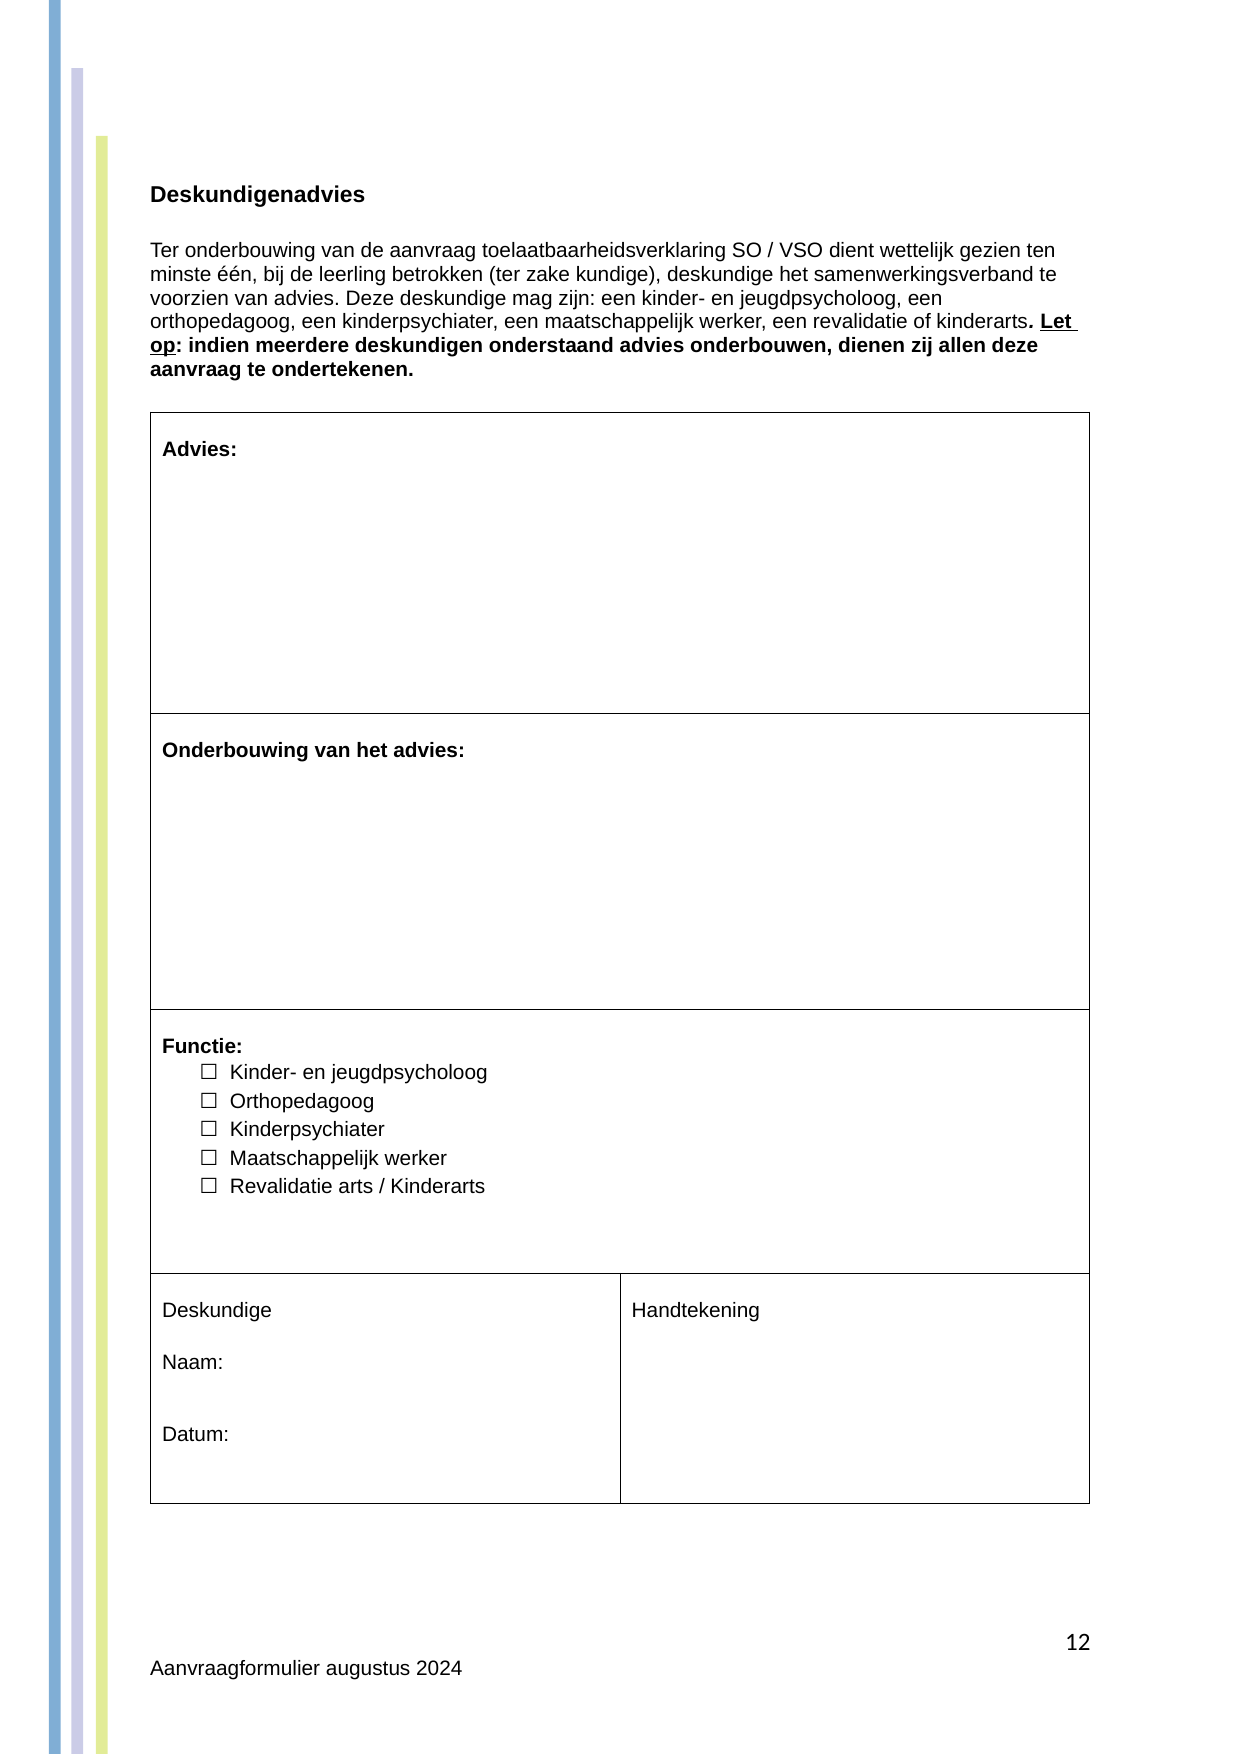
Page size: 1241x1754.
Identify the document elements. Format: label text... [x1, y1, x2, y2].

text Ter onderbouwing van de aanvraag toelaatbaarheidsverklaring SO / VSO dient wettelijk gezien ten minste één, bij de leerling betrokken (ter zake kundige), deskundige het samenwerkingsverband te voorzien van advies. Deze deskundige mag zijn: een kinder- en jeugdpsycholoog, een orthopedagoog, een kinderpsychiater, een maatschappelijk werker, een revalidatie of kinderarts. Let op: indien meerdere deskundigen onderstaand advies onderbouwen, dienen zij allen deze aanvraag te ondertekenen. [150, 237, 1090, 381]
table_cell Functie: Kinder- en jeugdpsycholoog Orthopedagoog Kinderpsychiater Maatschappelijk werker Revalidatie arts / Kinderarts [151, 1010, 1089, 1273]
table_cell Handtekening [621, 1274, 1089, 1503]
table_cell Deskundige Naam: Datum: [151, 1274, 620, 1503]
table_header Advies: [151, 413, 1089, 713]
table_cell Onderbouwing van het advies: [151, 714, 1089, 1008]
text Deskundigenadvies [150, 181, 1090, 207]
